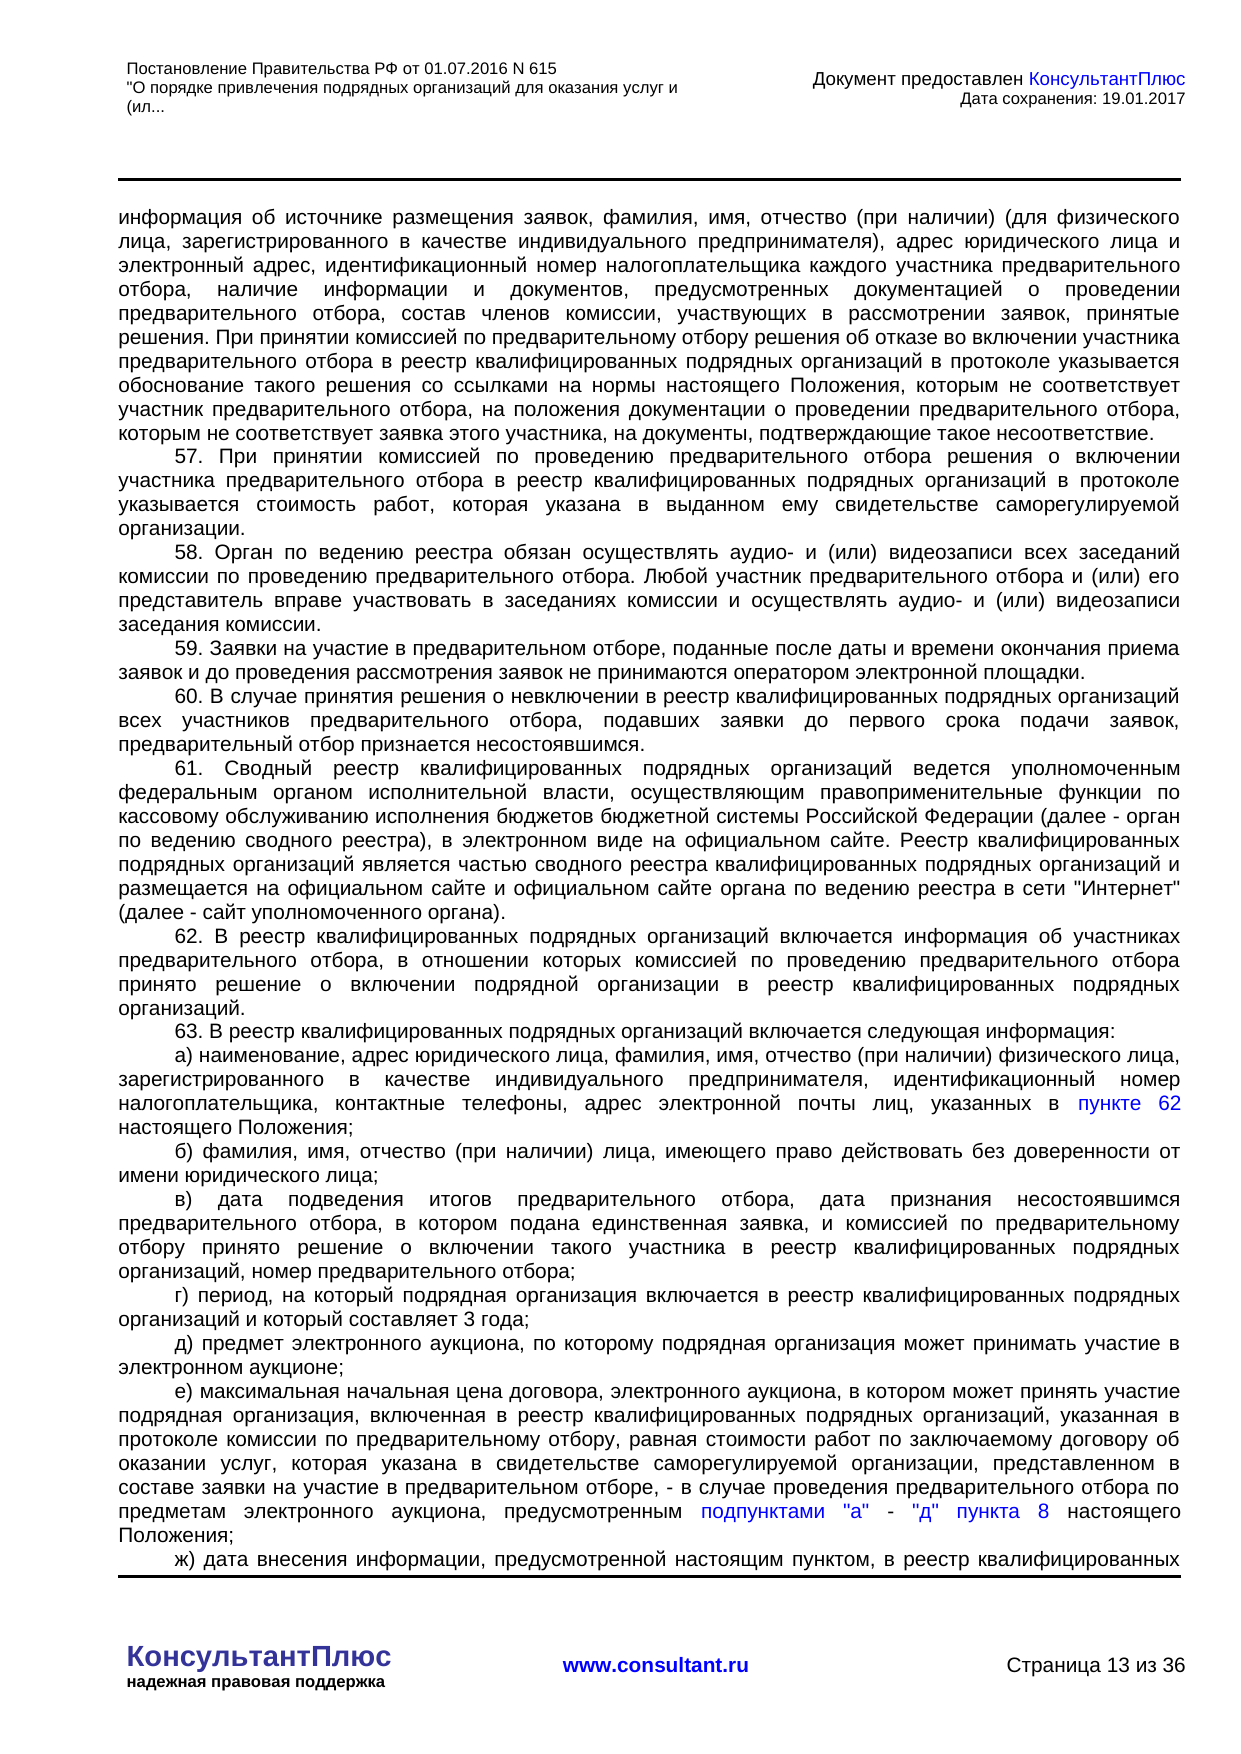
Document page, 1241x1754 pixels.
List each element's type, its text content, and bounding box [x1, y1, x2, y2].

text 59. Заявки на участие в предварительном отборе, поданные после даты и времени окончания приема заявок и до проведения рассмотрения заявок не принимаются оператором электронной площадки. [118, 636, 1181, 684]
text г) период, на который подрядная организация включается в реестр квалифицированных подрядных организаций и который составляет 3 года; [118, 1283, 1181, 1331]
text в) дата подведения итогов предварительного отбора, дата признания несостоявшимся предварительного отбора, в котором подана единственная заявка, и комиссией по предварительному отбору принято решение о включении такого участника в реестр квалифицированных подрядных организаций, номер предварительного отбора; [118, 1187, 1181, 1283]
text 57. При принятии комиссией по проведению предварительного отбора решения о включении участника предварительного отбора в реестр квалифицированных подрядных организаций в протоколе указывается стоимость работ, которая указана в выданном ему свидетельстве саморегулируемой организации. [118, 444, 1181, 540]
text а) наименование, адрес юридического лица, фамилия, имя, отчество (при наличии) физического лица, зарегистрированного в качестве индивидуального предпринимателя, идентификационный номер налогоплательщика, контактные телефоны, адрес электронной почты лиц, указанных в пункте 62 настоящего Положения; [118, 1043, 1181, 1139]
text е) максимальная начальная цена договора, электронного аукциона, в котором может принять участие подрядная организация, включенная в реестр квалифицированных подрядных организаций, указанная в протоколе комиссии по предварительному отбору, равная стоимости работ по заключаемому договору об оказании услуг, которая указана в свидетельстве саморегулируемой организации, представленном в составе заявки на участие в предварительном отборе, - в случае проведения предварительного отбора по предметам электронного аукциона, предусмотренным подпунктами "а" - "д" пункта 8 настоящего Положения; [118, 1379, 1181, 1546]
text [118, 205, 1181, 444]
text 62. В реестр квалифицированных подрядных организаций включается информация об участниках предварительного отбора, в отношении которых комиссией по проведению предварительного отбора принято решение о включении подрядной организации в реестр квалифицированных подрядных организаций. [118, 923, 1181, 1019]
text д) предмет электронного аукциона, по которому подрядная организация может принимать участие в электронном аукционе; [118, 1331, 1181, 1379]
text 61. Сводный реестр квалифицированных подрядных организаций ведется уполномоченным федеральным органом исполнительной власти, осуществляющим правоприменительные функции по кассовому обслуживанию исполнения бюджетов бюджетной системы Российской Федерации (далее - орган по ведению сводного реестра), в электронном виде на официальном сайте. Реестр квалифицированных подрядных организаций является частью сводного реестра квалифицированных подрядных организаций и размещается на официальном сайте и официальном сайте органа по ведению реестра в сети "Интернет" (далее - сайт уполномоченного органа). [118, 756, 1181, 923]
text 58. Орган по ведению реестра обязан осуществлять аудио- и (или) видеозаписи всех заседаний комиссии по проведению предварительного отбора. Любой участник предварительного отбора и (или) его представитель вправе участвовать в заседаниях комиссии и осуществлять аудио- и (или) видеозаписи заседания комиссии. [118, 540, 1181, 636]
text б) фамилия, имя, отчество (при наличии) лица, имеющего право действовать без доверенности от имени юридического лица; [118, 1139, 1181, 1187]
text 60. В случае принятия решения о невключении в реестр квалифицированных подрядных организаций всех участников предварительного отбора, подавших заявки до первого срока подачи заявок, предварительный отбор признается несостоявшимся. [118, 684, 1181, 756]
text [118, 1546, 1181, 1570]
text 63. В реестр квалифицированных подрядных организаций включается следующая информация: [118, 1019, 1181, 1043]
